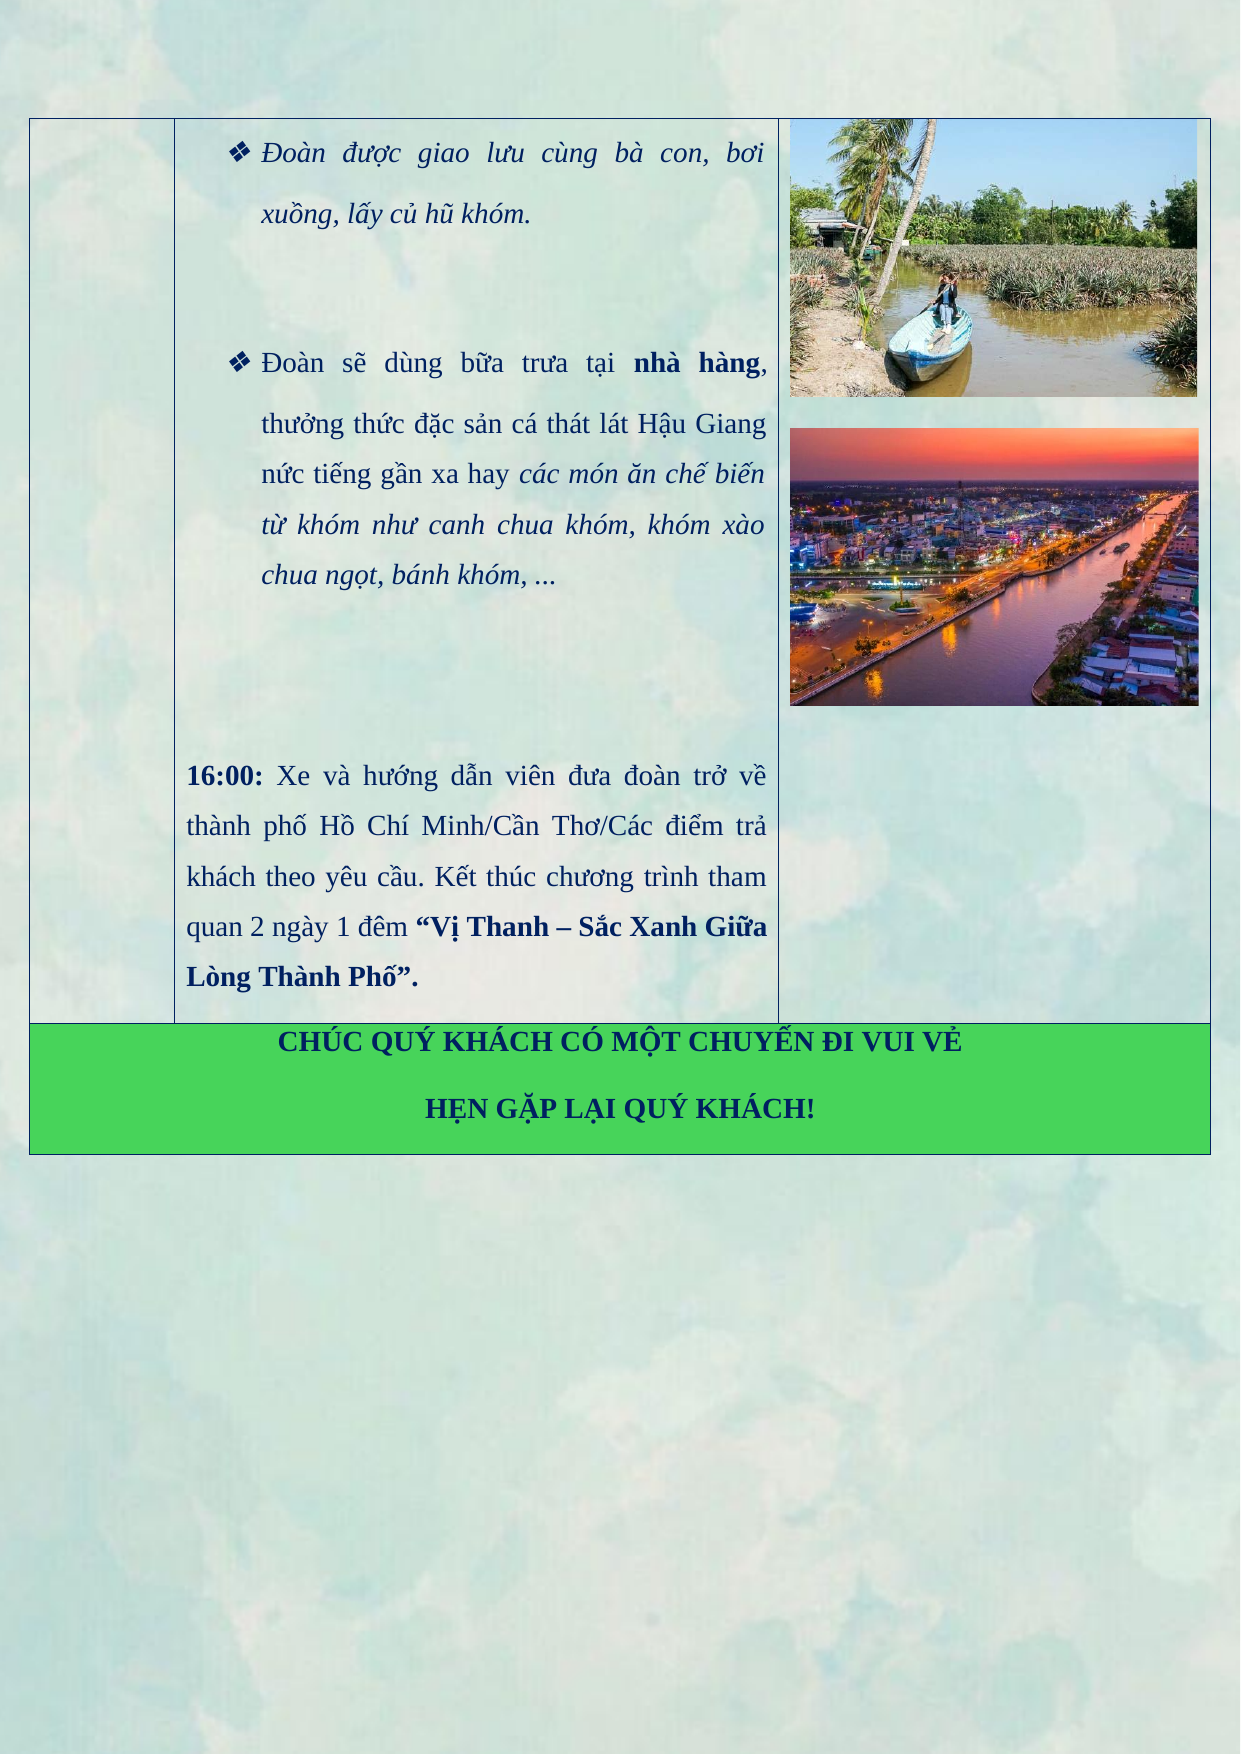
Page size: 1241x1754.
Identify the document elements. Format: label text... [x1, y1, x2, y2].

picture [0, 0, 1241, 1754]
table_cell SÁNG [30, 119, 174, 1023]
table_cell [779, 119, 1210, 1023]
table_cell CHÚC QUÝ KHÁCH CÓ MỘT CHUYẾN ĐI VUI VẺ HẸN GẶP LẠI QUÝ KHÁCH! [30, 1024, 1210, 1154]
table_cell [175, 119, 778, 1023]
